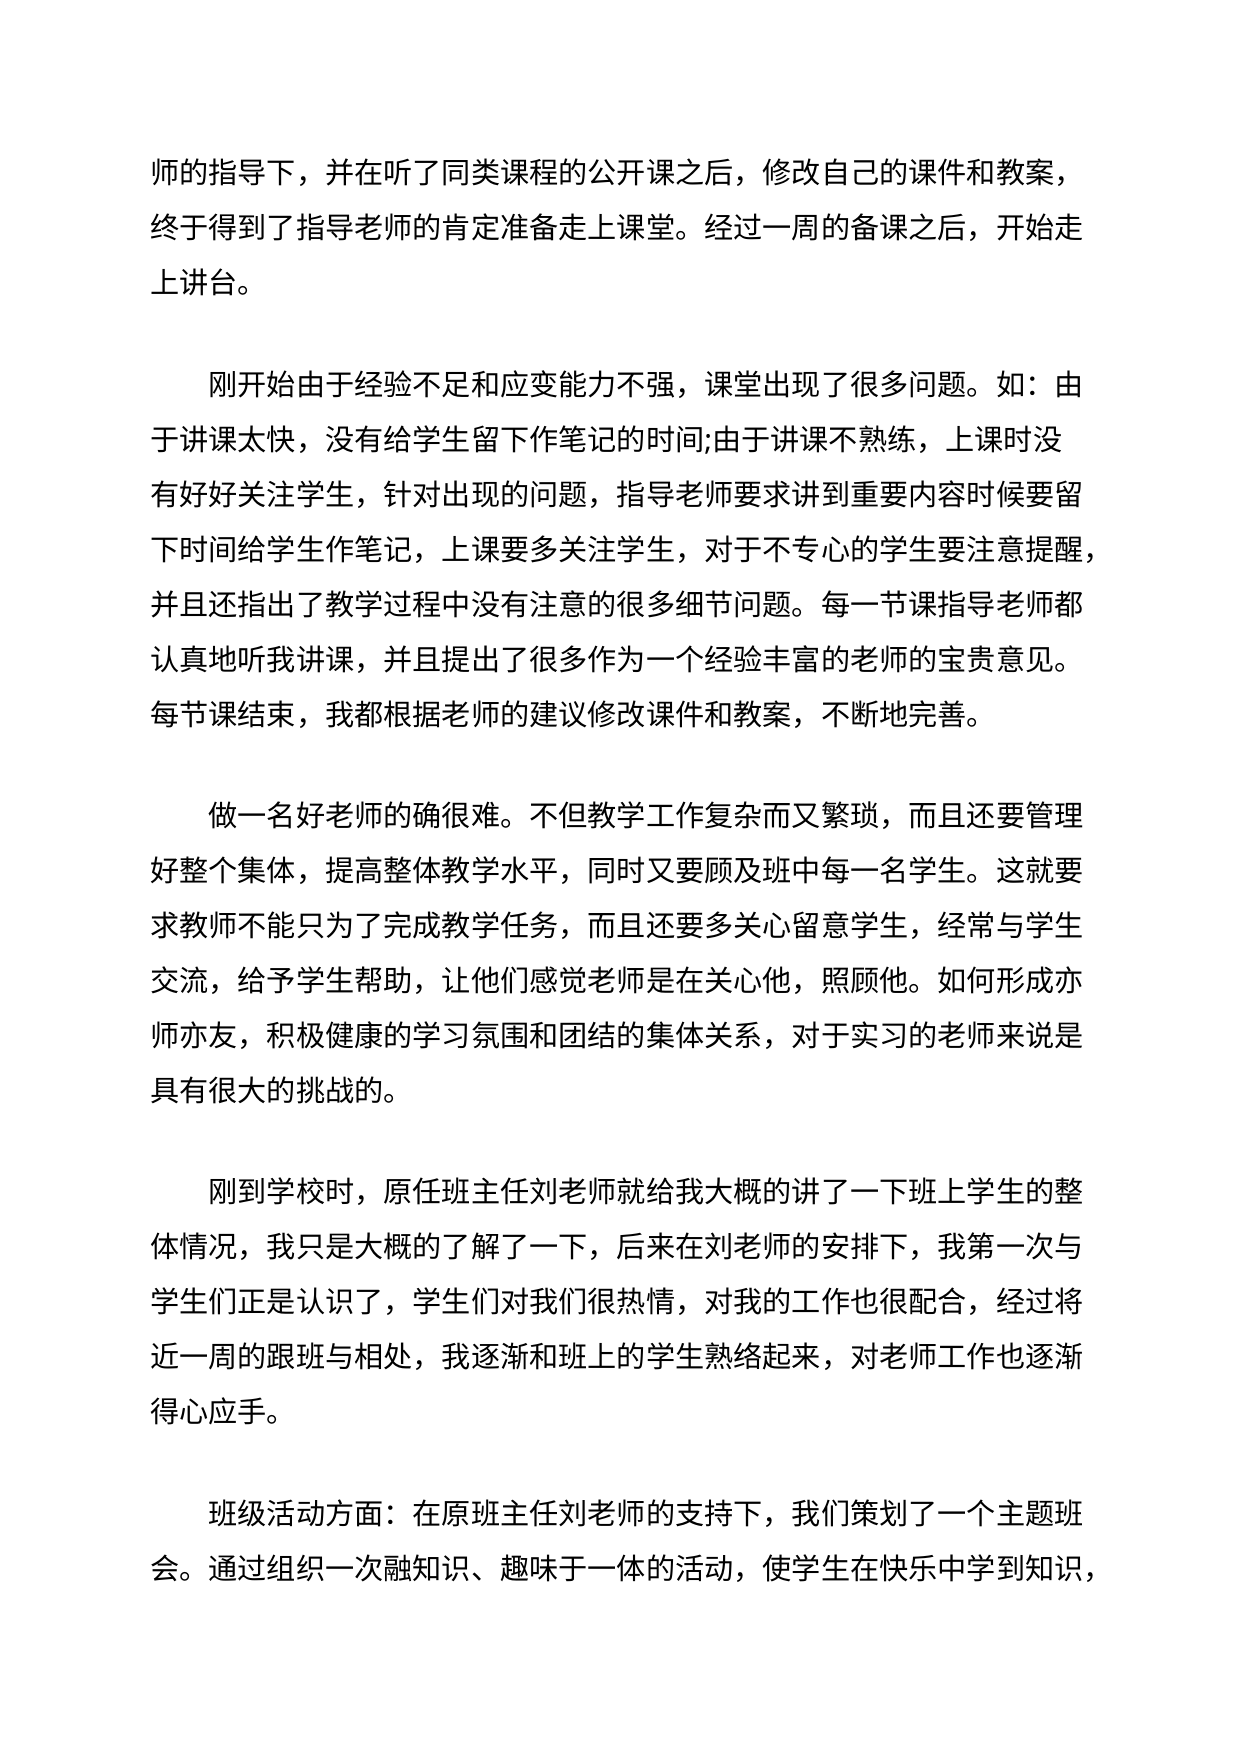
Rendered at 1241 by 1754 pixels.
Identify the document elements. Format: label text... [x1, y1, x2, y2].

text 刚到学校时，原任班主任刘老师就给我大概的讲了一下班上学生的整体情况，我只是大概的了解了一下，后来在刘老师的安排下，我第一次与学生们正是认识了，学生们对我们很热情，对我的工作也很配合，经过将近一周的跟班与相处，我逐渐和班上的学生熟络起来，对老师工作也逐渐得心应手。 [150, 1169, 1090, 1431]
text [150, 1490, 1090, 1588]
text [150, 150, 1090, 302]
text 做一名好老师的确很难。不但教学工作复杂而又繁琐，而且还要管理好整个集体，提高整体教学水平，同时又要顾及班中每一名学生。这就要求教师不能只为了完成教学任务，而且还要多关心留意学生，经常与学生交流，给予学生帮助，让他们感觉老师是在关心他，照顾他。如何形成亦师亦友，积极健康的学习氛围和团结的集体关系，对于实习的老师来说是具有很大的挑战的。 [150, 793, 1090, 1109]
text 刚开始由于经验不足和应变能力不强，课堂出现了很多问题。如：由于讲课太快，没有给学生留下作笔记的时间;由于讲课不熟练，上课时没有好好关注学生，针对出现的问题，指导老师要求讲到重要内容时候要留下时间给学生作笔记，上课要多关注学生，对于不专心的学生要注意提醒，并且还指出了教学过程中没有注意的很多细节问题。每一节课指导老师都认真地听我讲课，并且提出了很多作为一个经验丰富的老师的宝贵意见。每节课结束，我都根据老师的建议修改课件和教案，不断地完善。 [150, 362, 1090, 733]
